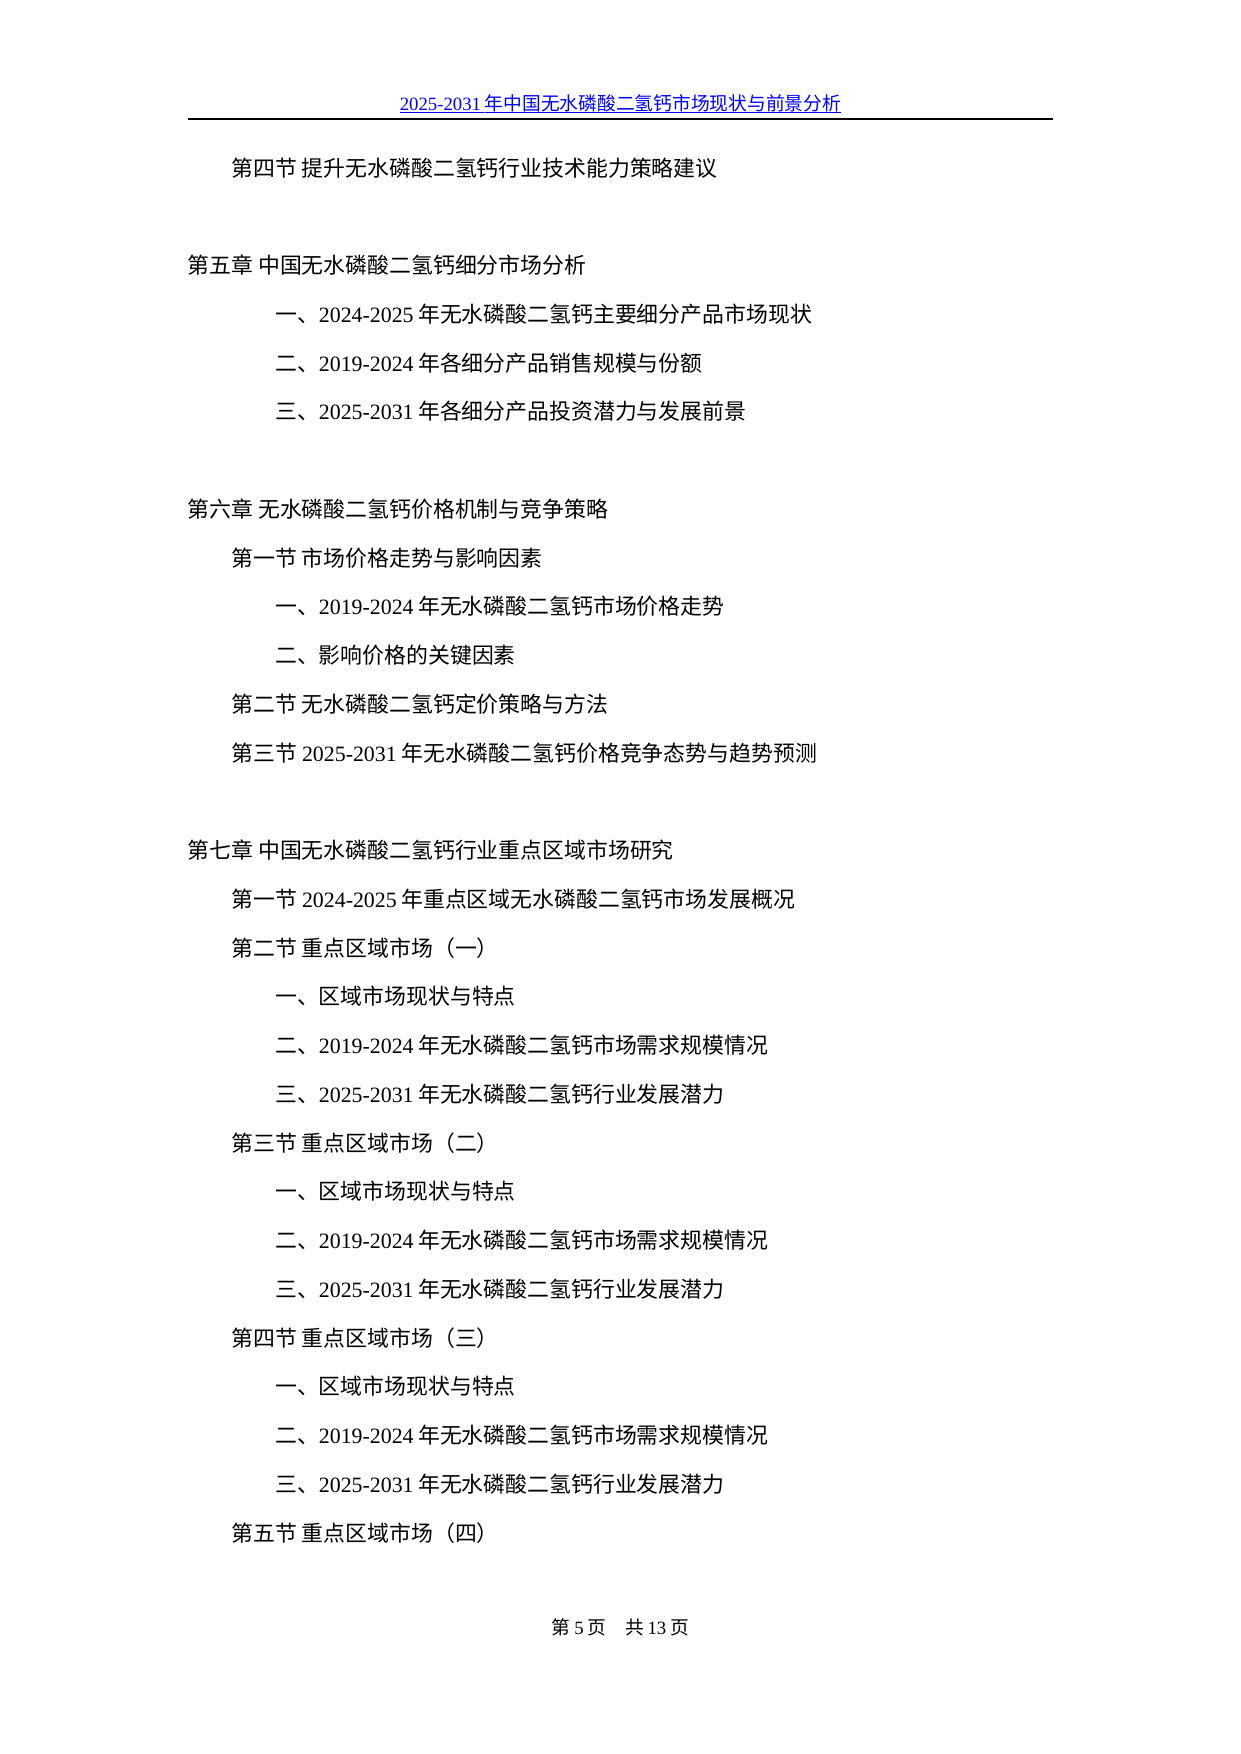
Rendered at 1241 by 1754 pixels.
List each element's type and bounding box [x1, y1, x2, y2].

text [187, 150, 1053, 1548]
